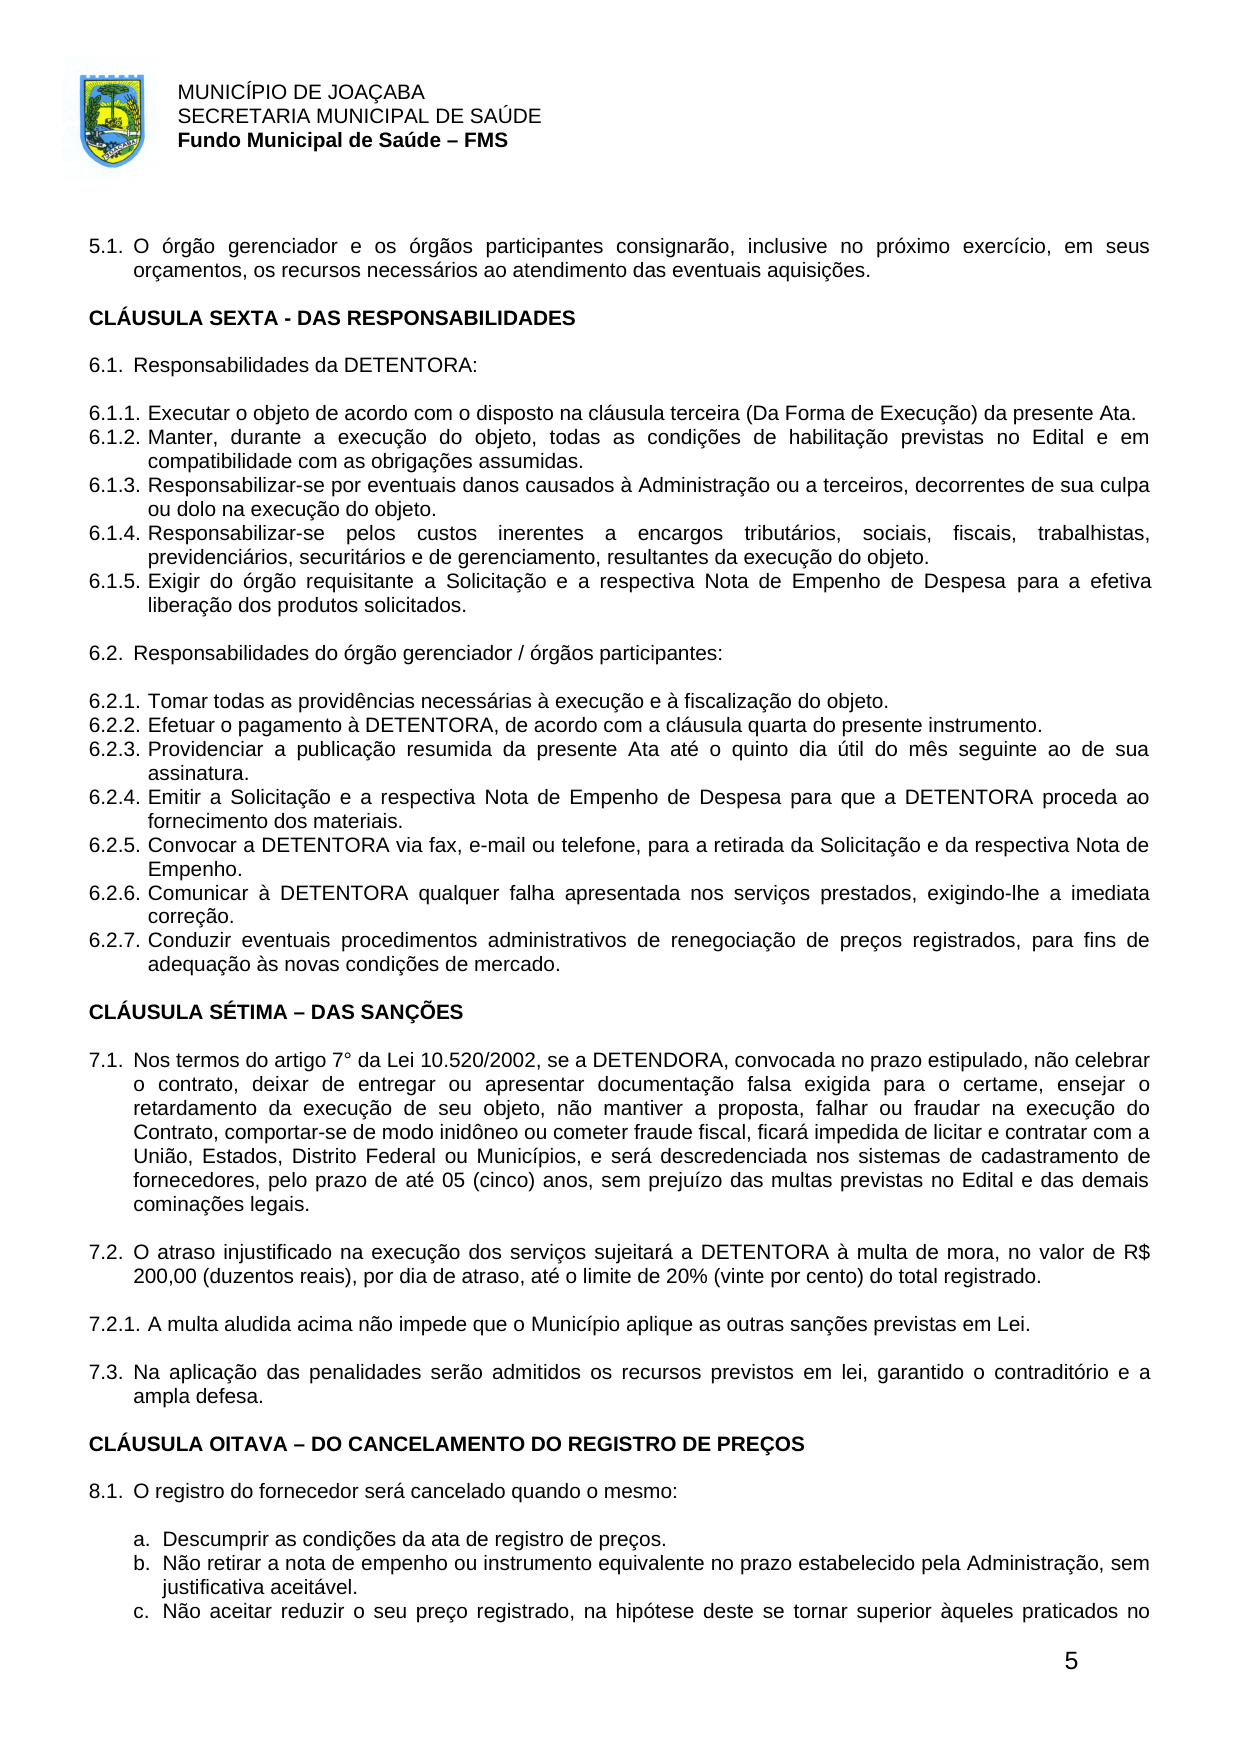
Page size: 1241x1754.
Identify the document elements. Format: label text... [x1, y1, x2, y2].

list Emitir a Solicitação e a respectiva Nota de Empenho de Despesa para que a DETENTORA proceda ao fornecimento dos materiais. [89, 784, 1152, 832]
list Não retirar a nota de empenho ou instrumento equivalente no prazo estabelecido pela Administração, sem justificativa aceitável. [133, 1551, 1152, 1599]
subtitle CLÁUSULA SÉTIMA – DAS SANÇÕES [89, 1000, 1152, 1024]
list Convocar a DETENTORA via fax, e-mail ou telefone, para a retirada da Solicitação e da respectiva Nota de Empenho. [89, 832, 1152, 880]
list O órgão gerenciador e os órgãos participantes consignarão, inclusive no próximo exercício, em seus orçamentos, os recursos necessários ao atendimento das eventuais aquisições. [89, 233, 1152, 281]
list Providenciar a publicação resumida da presente Ata até o quinto dia útil do mês seguinte ao de sua assinatura. [89, 737, 1152, 784]
list Descumprir as condições da ata de registro de preços. [133, 1527, 1152, 1551]
list Nos termos do artigo 7° da Lei 10.520/2002, se a DETENDORA, convocada no prazo estipulado, não celebrar o contrato, deixar de entregar ou apresentar documentação falsa exigida para o certame, ensejar o retardamento da execução de seu objeto, não mantiver a proposta, falhar ou fraudar na execução do Contrato, comportar-se de modo inidôneo ou cometer fraude fiscal, ficará impedida de licitar e contratar com a União, Estados, Distrito Federal ou Municípios, e será descredenciada nos sistemas de cadastramento de fornecedores, pelo prazo de até 05 (cinco) anos, sem prejuízo das multas previstas no Edital e das demais cominações legais. [89, 1048, 1152, 1216]
list Responsabilizar-se por eventuais danos causados à Administração ou a terceiros, decorrentes de sua culpa ou dolo na execução do objeto. [89, 473, 1152, 521]
subtitle CLÁUSULA SEXTA - DAS RESPONSABILIDADES [89, 305, 1152, 329]
list Comunicar à DETENTORA qualquer falha apresentada nos serviços prestados, exigindo-lhe a imediata correção. [89, 880, 1152, 928]
subtitle Responsabilidades do órgão gerenciador / órgãos participantes: [89, 641, 1152, 665]
list Exigir do órgão requisitante a Solicitação e a respectiva Nota de Empenho de Despesa para a efetiva liberação dos produtos solicitados. [89, 569, 1152, 617]
text CLÁUSULA OITAVA – DO CANCELAMENTO DO REGISTRO DE PREÇOS [89, 1431, 1152, 1455]
list Executar o objeto de acordo com o disposto na cláusula terceira (Da Forma de Execução) da presente Ata. [89, 401, 1152, 425]
picture [62, 56, 164, 186]
list Manter, durante a execução do objeto, todas as condições de habilitação previstas no Edital e em compatibilidade com as obrigações assumidas. [89, 425, 1152, 473]
list Não aceitar reduzir o seu preço registrado, na hipótese deste se tornar superior àqueles praticados no mercado. [133, 1599, 1152, 1623]
list Tomar todas as providências necessárias à execução e à fiscalização do objeto. [89, 689, 1152, 713]
list O atraso injustificado na execução dos serviços sujeitará a DETENTORA à multa de mora, no valor de R$ 200,00 (duzentos reais), por dia de atraso, até o limite de 20% (vinte por cento) do total registrado. [89, 1240, 1152, 1288]
list Efetuar o pagamento à DETENTORA, de acordo com a cláusula quarta do presente instrumento. [89, 713, 1152, 737]
list Responsabilidades da DETENTORA: [89, 353, 1152, 377]
list Responsabilizar-se pelos custos inerentes a encargos tributários, sociais, fiscais, trabalhistas, previdenciários, securitários e de gerenciamento, resultantes da execução do objeto. [89, 521, 1152, 569]
list Conduzir eventuais procedimentos administrativos de renegociação de preços registrados, para fins de adequação às novas condições de mercado. [89, 928, 1152, 976]
list O registro do fornecedor será cancelado quando o mesmo: [89, 1479, 1152, 1503]
list Na aplicação das penalidades serão admitidos os recursos previstos em lei, garantido o contraditório e a ampla defesa. [89, 1359, 1152, 1407]
list A multa aludida acima não impede que o Município aplique as outras sanções previstas em Lei. [89, 1312, 1152, 1336]
